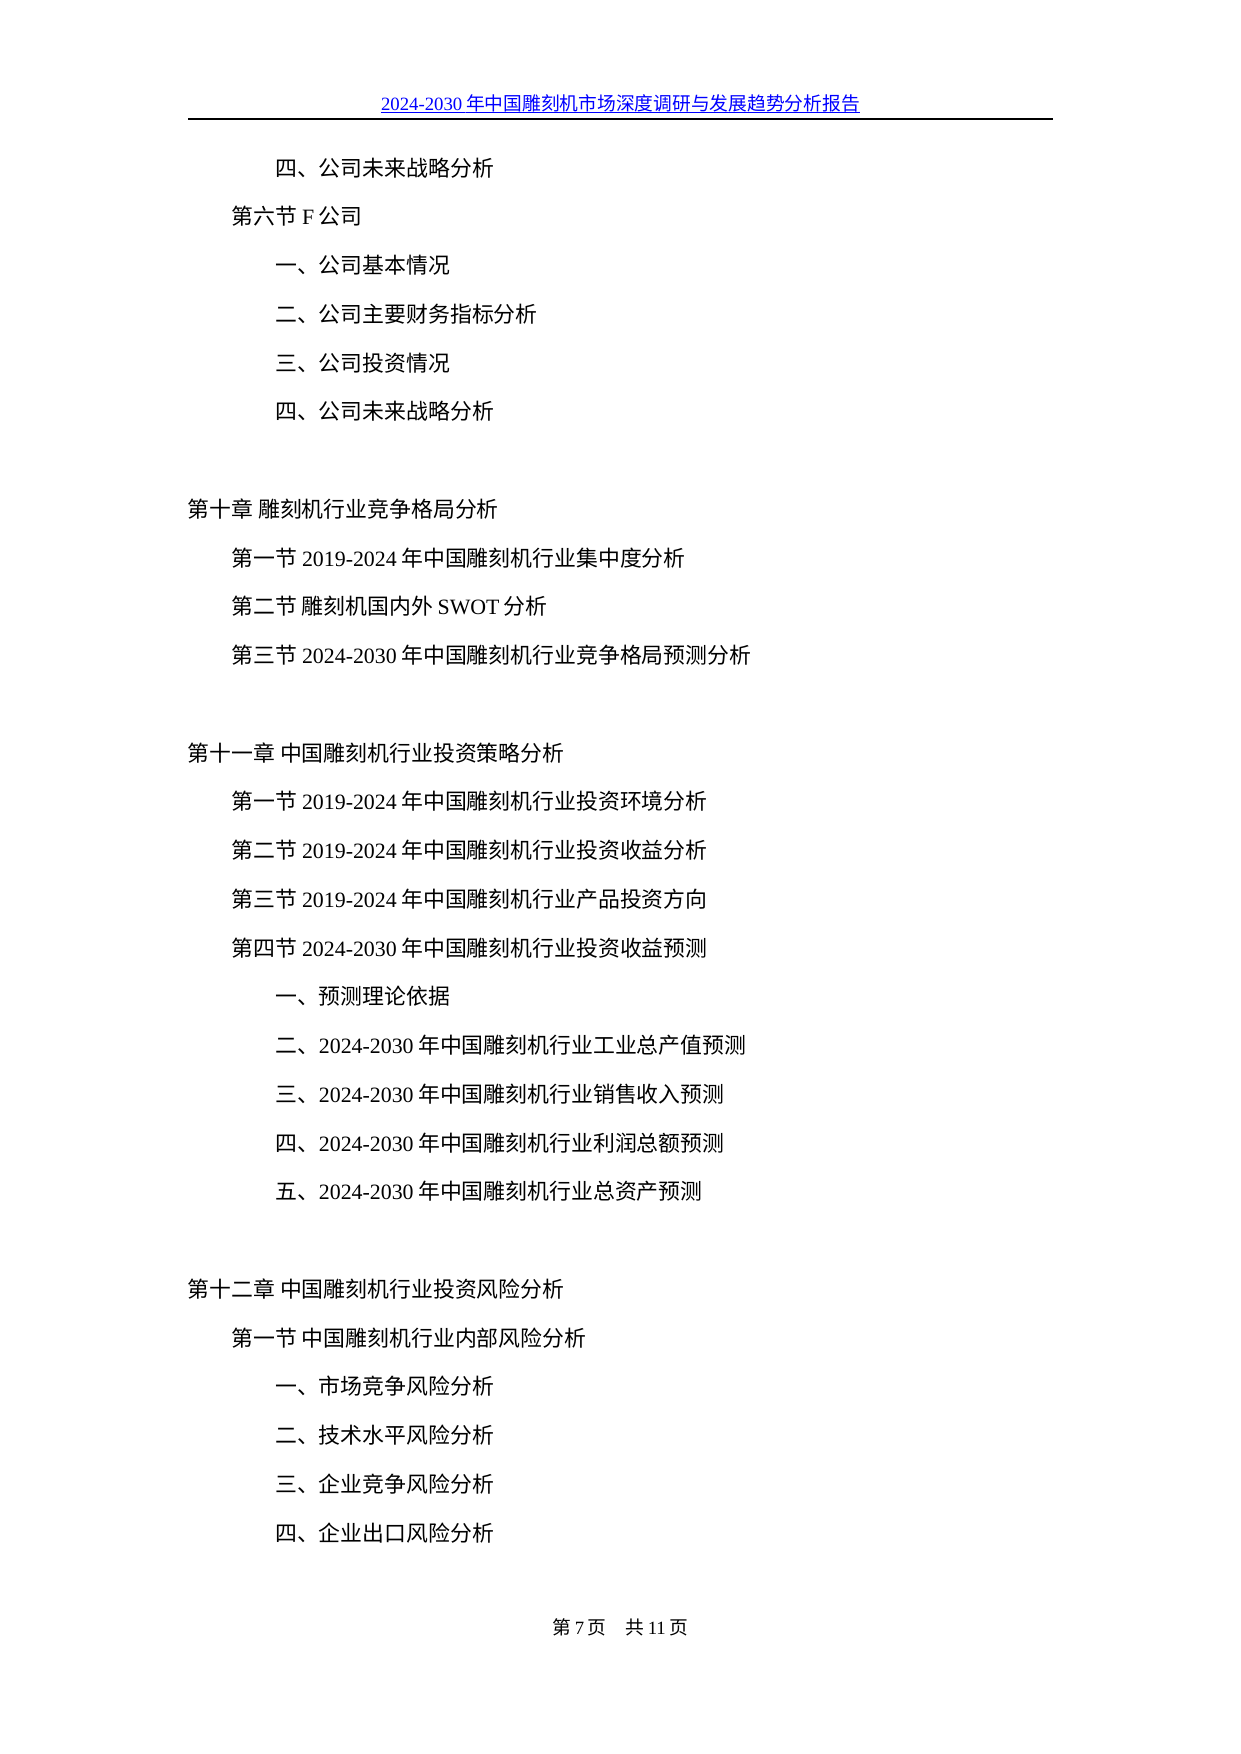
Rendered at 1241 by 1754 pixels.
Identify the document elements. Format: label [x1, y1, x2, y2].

text [187, 150, 1053, 1548]
